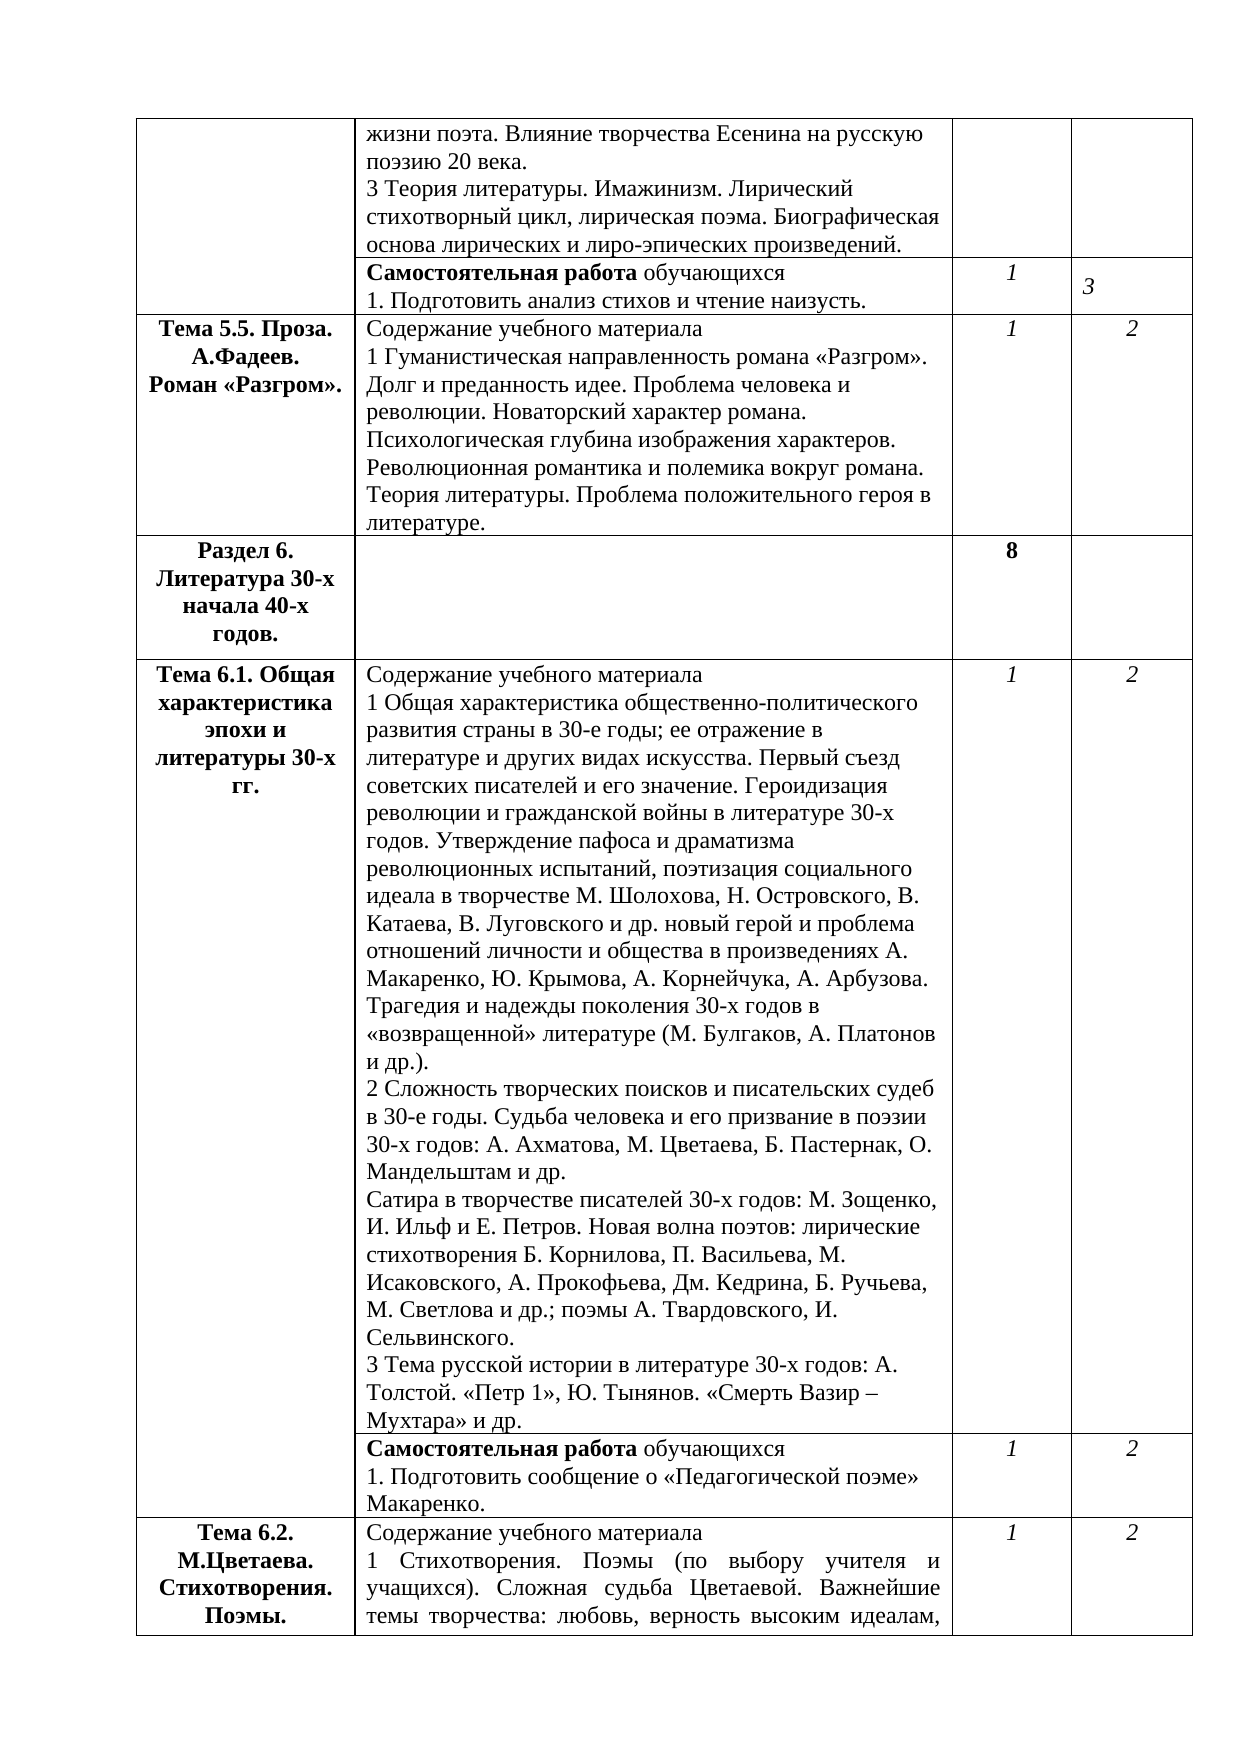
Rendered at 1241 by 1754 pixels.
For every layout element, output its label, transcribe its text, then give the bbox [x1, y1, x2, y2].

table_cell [356, 1518, 952, 1635]
table_cell 3 [1072, 258, 1192, 313]
table_cell 1 [953, 1518, 1071, 1635]
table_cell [137, 1518, 354, 1635]
table_cell 2 [1072, 1434, 1192, 1517]
table_cell Содержание учебного материала 1 Гуманистическая направленность романа «Разгром». Долг и преданность идее. Проблема человека и революции. Новаторский характер романа. Психологическая глубина изображения характеров. Революционная романтика и полемика вокруг романа. Теория литературы. Проблема положительного героя в литературе. [356, 315, 952, 535]
table_cell 1 [953, 1434, 1071, 1517]
table_cell Тема 6.1. Общая характеристика эпохи и литературы 30-х гг. [137, 660, 354, 1517]
table_cell [1072, 536, 1192, 659]
table_cell 1 [953, 119, 1071, 257]
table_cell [356, 119, 952, 257]
table_cell 2 [1072, 1518, 1192, 1635]
table_cell Тема 5.5. Проза. А.Фадеев. Роман «Разгром». [137, 315, 354, 535]
table_cell Содержание учебного материала 1 Общая характеристика общественно-политического развития страны в 30-е годы; ее отражение в литературе и других видах искусства. Первый съезд советских писателей и его значение. Героидизация революции и гражданской войны в литературе 30-х годов. Утверждение пафоса и драматизма революционных испытаний, поэтизация социального идеала в творчестве М. Шолохова, Н. Островского, В. Катаева, В. Луговского и др. новый герой и проблема отношений личности и общества в произведениях А. Макаренко, Ю. Крымова, А. Корнейчука, А. Арбузова. Трагедия и надежды поколения 30-х годов в «возвращенной» литературе (М. Булгаков, А. Платонов и др.). 2 Сложность творческих поисков и писательских судеб в 30-е годы. Судьба человека и его призвание в поэзии 30-х годов: А. Ахматова, М. Цветаева, Б. Пастернак, О. Мандельштам и др. Сатира в творчестве писателей 30-х годов: М. Зощенко, И. Ильф и Е. Петров. Новая волна поэтов: лирические стихотворения Б. Корнилова, П. Васильева, М. Исаковского, А. Прокофьева, Дм. Кедрина, Б. Ручьева, М. Светлова и др.; поэмы А. Твардовского, И. Сельвинского. 3 Тема русской истории в литературе 30-х годов: А. Толстой. «Петр 1», Ю. Тынянов. «Смерть Вазир – Мухтара» и др. [356, 660, 952, 1433]
table_cell Самостоятельная работа обучающихся 1. Подготовить анализ стихов и чтение наизусть. [356, 258, 952, 313]
table_cell 1 [953, 258, 1071, 313]
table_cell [137, 119, 354, 313]
table_cell 2 [1072, 119, 1192, 257]
table_cell 2 [1072, 315, 1192, 535]
table_cell Самостоятельная работа обучающихся 1. Подготовить сообщение о «Педагогической поэме» Макаренко. [356, 1434, 952, 1517]
table_cell [356, 536, 952, 659]
table_cell 2 [1072, 660, 1192, 1433]
table_cell Раздел 6. Литература 30-х начала 40-х годов. [137, 536, 354, 659]
table_cell 8 [953, 536, 1071, 659]
table_cell 1 [953, 315, 1071, 535]
table_cell 1 [953, 660, 1071, 1433]
